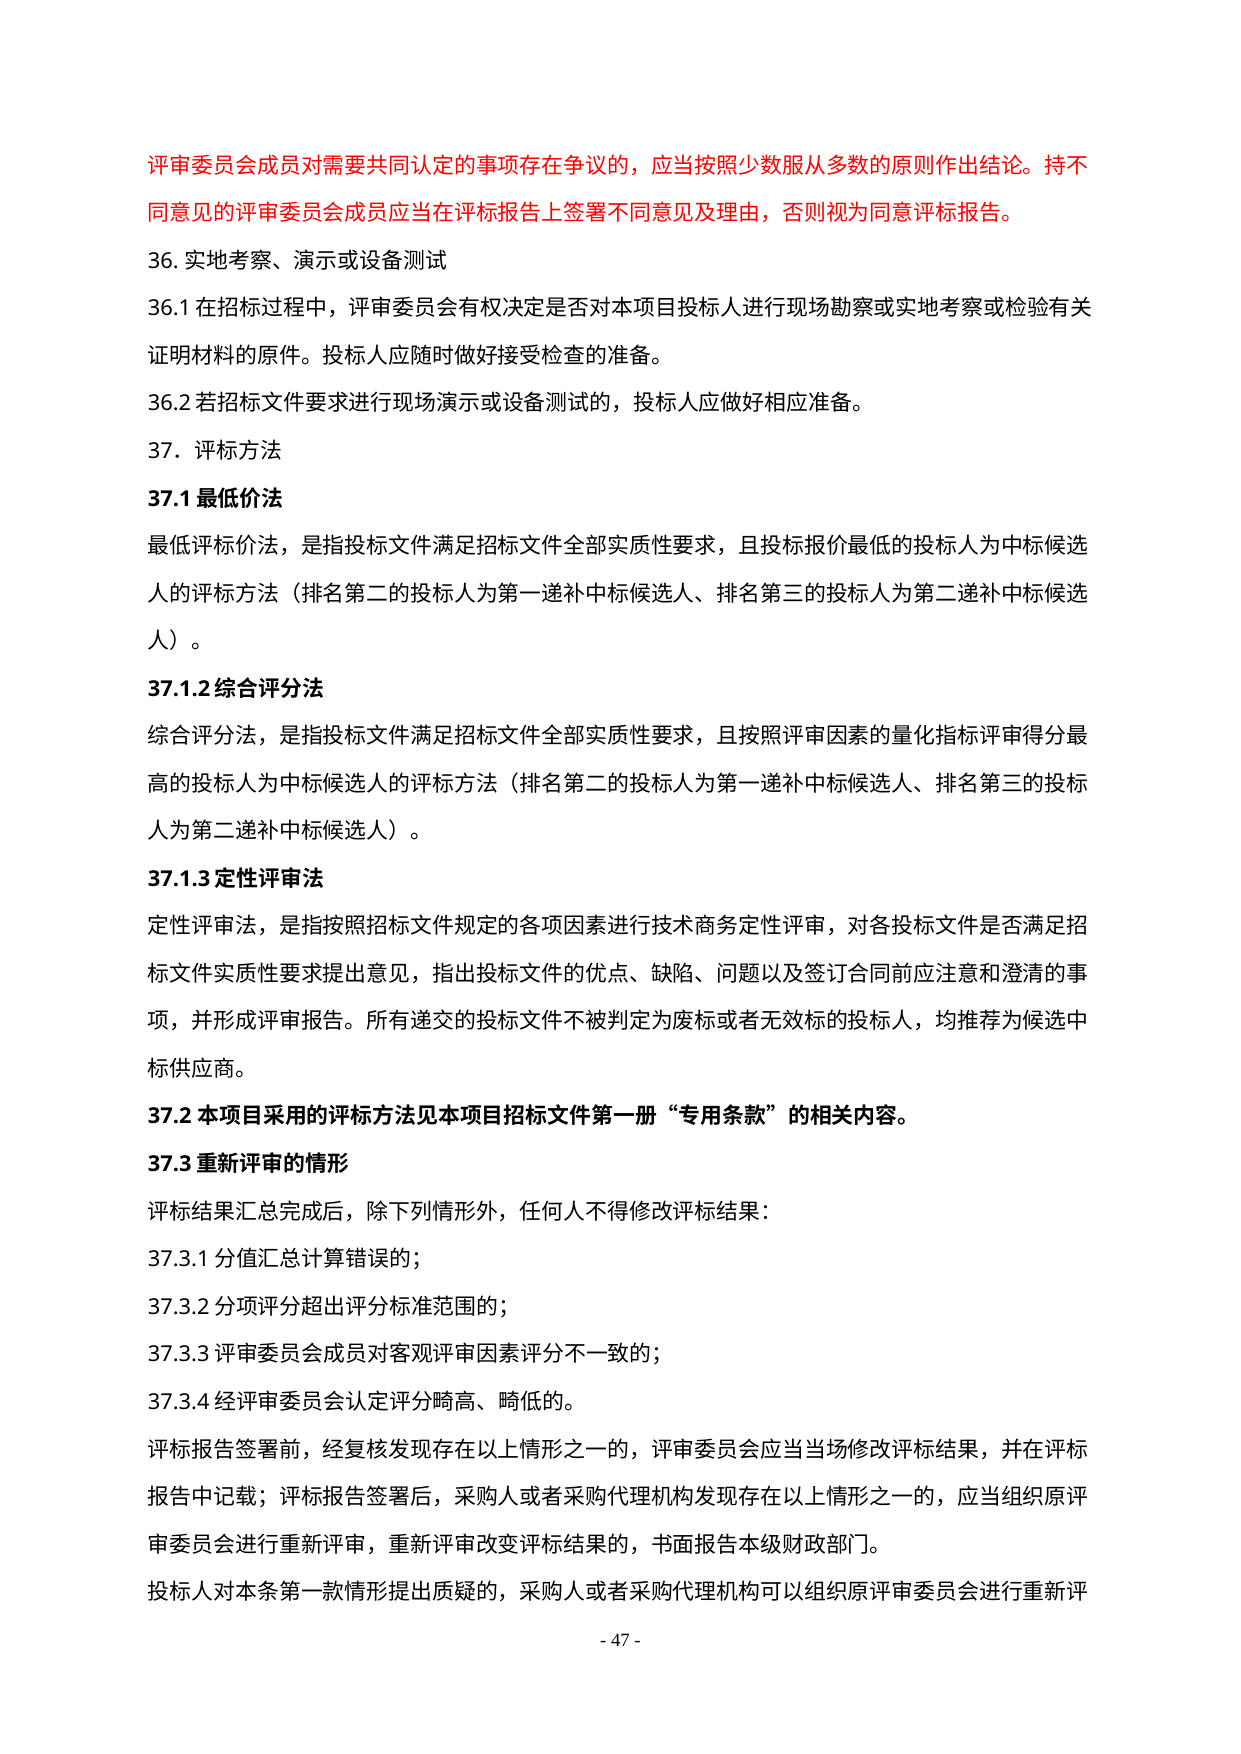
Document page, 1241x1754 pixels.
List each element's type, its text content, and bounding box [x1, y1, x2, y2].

text 37.3.3评审委员会成员对客观评审因素评分不一致的； [148, 1336, 1092, 1368]
text 37.1.2综合评分法 [148, 671, 1092, 702]
text 评审委员会成员对需要共同认定的事项存在争议的，应当按照少数服从多数的原则作出结论。持不同意见的评审委员会成员应当在评标报告上签署不同意见及理由，否则视为同意评标报告。 [148, 148, 1092, 227]
text 37．评标方法 [148, 433, 1092, 465]
text 36. 实地考察、演示或设备测试 [148, 243, 1092, 274]
text 定性评审法，是指按照招标文件规定的各项因素进行技术商务定性评审，对各投标文件是否满足招标文件实质性要求提出意见，指出投标文件的优点、缺陷、问题以及签订合同前应注意和澄清的事项，并形成评审报告。所有递交的投标文件不被判定为废标或者无效标的投标人，均推荐为候选中标供应商。 [148, 908, 1092, 1083]
text 37.2 本项目采用的评标方法见本项目招标文件第一册“专用条款”的相关内容。 [148, 1098, 1092, 1130]
text 37.3.4经评审委员会认定评分畸高、畸低的。 [148, 1384, 1092, 1416]
text 综合评分法，是指投标文件满足招标文件全部实质性要求，且按照评审因素的量化指标评审得分最高的投标人为中标候选人的评标方法（排名第二的投标人为第一递补中标候选人、排名第三的投标人为第二递补中标候选人）。 [148, 718, 1092, 845]
text 36.1在招标过程中，评审委员会有权决定是否对本项目投标人进行现场勘察或实地考察或检验有关证明材料的原件。投标人应随时做好接受检查的准备。 [148, 290, 1092, 369]
text 37.3.1分值汇总计算错误的； [148, 1241, 1092, 1273]
text 37.3.2分项评分超出评分标准范围的； [148, 1289, 1092, 1321]
text 37.1最低价法 [148, 481, 1092, 512]
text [148, 1574, 1092, 1606]
text 37.3重新评审的情形 [148, 1146, 1092, 1178]
text 评标结果汇总完成后，除下列情形外，任何人不得修改评标结果： [148, 1194, 1092, 1225]
text 36.2若招标文件要求进行现场演示或设备测试的，投标人应做好相应准备。 [148, 385, 1092, 417]
text 37.1.3定性评审法 [148, 861, 1092, 893]
text 最低评标价法，是指投标文件满足招标文件全部实质性要求，且投标报价最低的投标人为中标候选人的评标方法（排名第二的投标人为第一递补中标候选人、排名第三的投标人为第二递补中标候选人）。 [148, 528, 1092, 655]
text 评标报告签署前，经复核发现存在以上情形之一的，评审委员会应当当场修改评标结果，并在评标报告中记载；评标报告签署后，采购人或者采购代理机构发现存在以上情形之一的，应当组织原评审委员会进行重新评审，重新评审改变评标结果的，书面报告本级财政部门。 [148, 1432, 1092, 1558]
